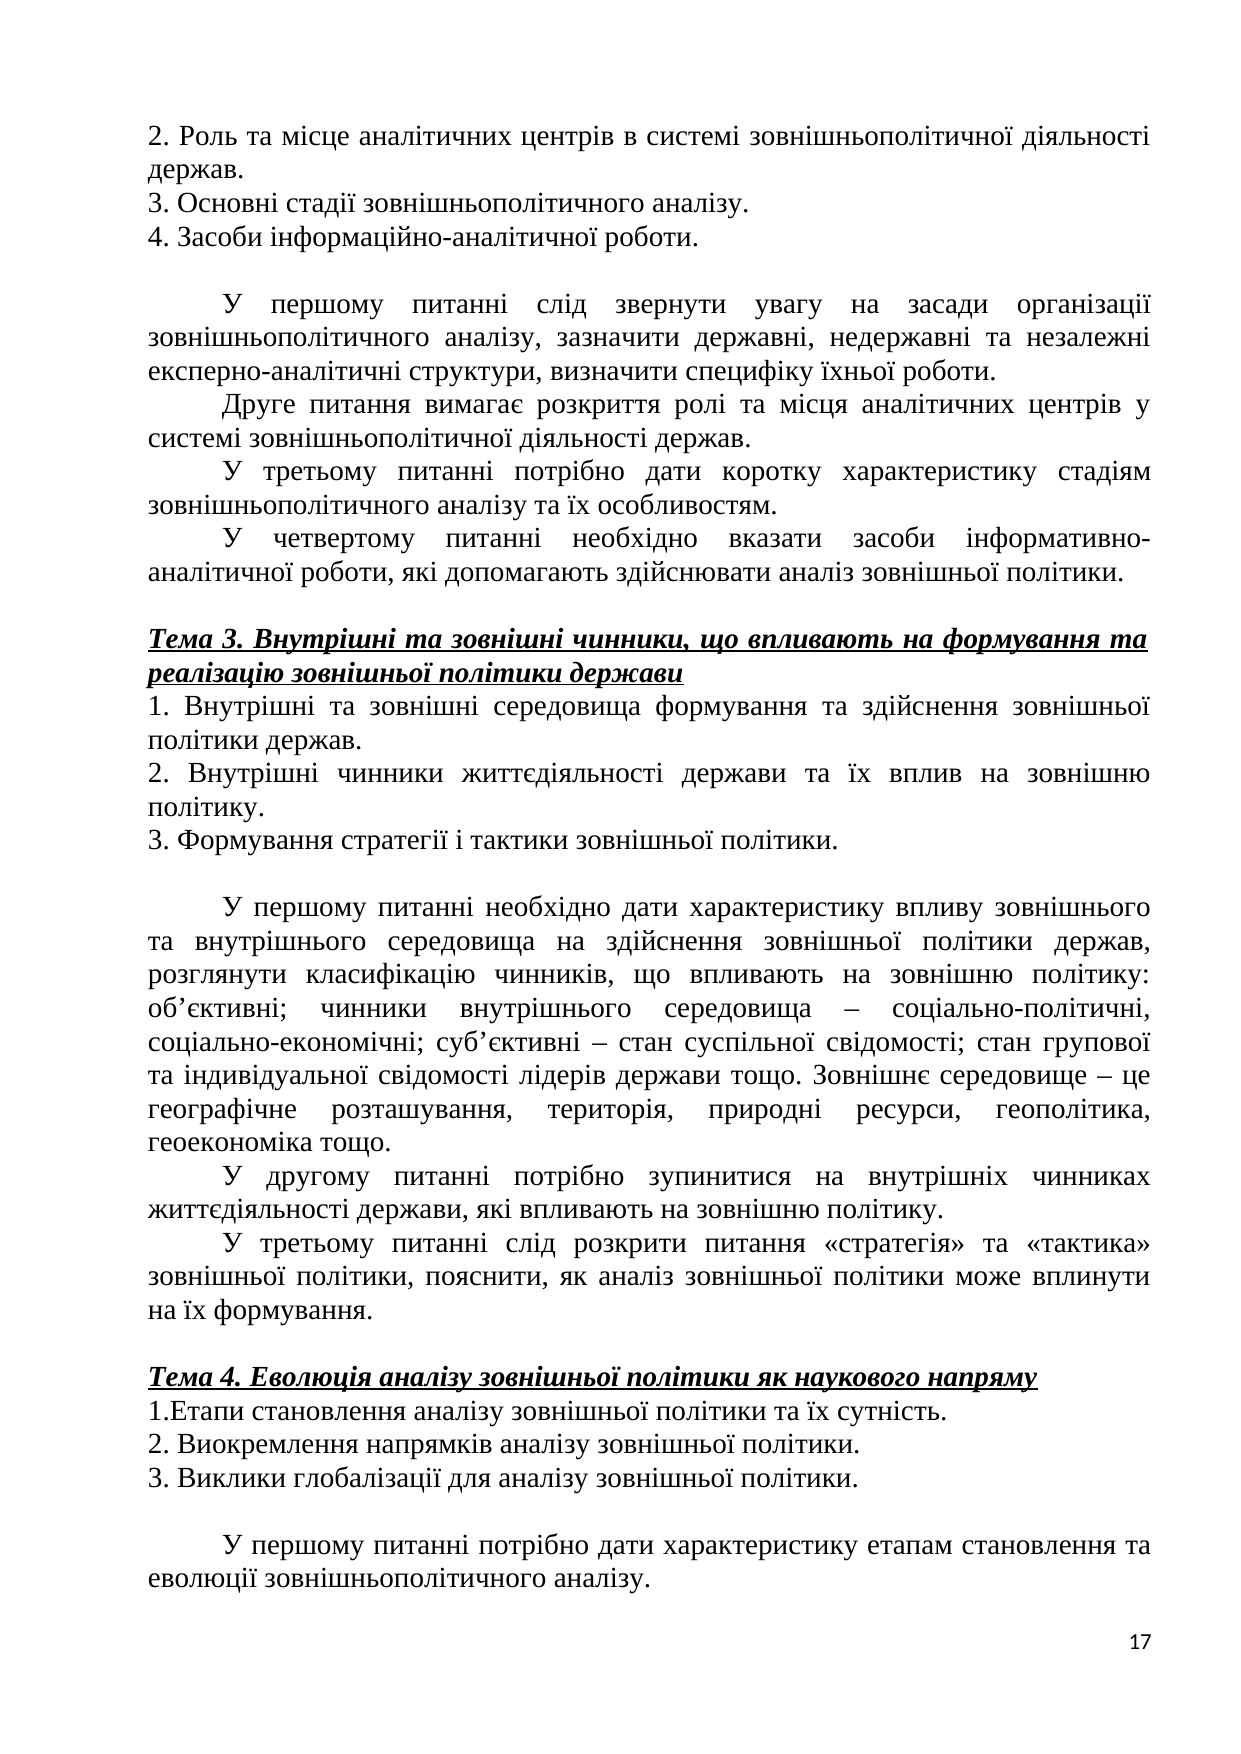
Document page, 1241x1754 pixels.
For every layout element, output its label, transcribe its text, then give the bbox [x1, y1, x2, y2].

text У третьому питанні потрібно дати коротку характеристику стадіям зовнішньополітичного аналізу та їх особливостям. [148, 453, 1152, 521]
text 1. Внутрішні та зовнішні середовища формування та здійснення зовнішньої політики держав. [148, 688, 1152, 755]
text 3. Виклики глобалізації для аналізу зовнішньої політики. [148, 1460, 1152, 1493]
text У першому питанні потрібно дати характеристику етапам становлення та еволюції зовнішньополітичного аналізу. [148, 1527, 1152, 1594]
text 2. Виокремлення напрямків аналізу зовнішньої політики. [148, 1426, 1152, 1460]
text У третьому питанні слід розкрити питання «стратегія» та «тактика» зовнішньої політики, пояснити, як аналіз зовнішньої політики може вплинути на їх формування. [148, 1225, 1152, 1326]
text У четвертому питанні необхідно вказати засоби інформативно-аналітичної роботи, які допомагають здійснювати аналіз зовнішньої політики. [148, 521, 1152, 588]
text 2. Роль та місце аналітичних центрів в системі зовнішньополітичної діяльності держав. [148, 118, 1152, 185]
text Тема 3. Внутрішні та зовнішні чинники, що впливають на формування та реалізацію зовнішньої політики держави [148, 621, 1152, 688]
text 3. Основні стадії зовнішньополітичного аналізу. [148, 185, 1152, 219]
text У другому питанні потрібно зупинитися на внутрішніх чинниках життєдіяльності держави, які впливають на зовнішню політику. [148, 1158, 1152, 1225]
text Тема 4. Еволюція аналізу зовнішньої політики як наукового напряму [148, 1359, 1152, 1393]
text 2. Внутрішні чинники життєдіяльності держави та їх вплив на зовнішню політику. [148, 755, 1152, 822]
text 3. Формування стратегії і тактики зовнішньої політики. [148, 822, 1152, 856]
text У першому питанні слід звернути увагу на засади організації зовнішньополітичного аналізу, зазначити державні, недержавні та незалежні експерно-аналітичні структури, визначити специфіку їхньої роботи. [148, 286, 1152, 386]
text Друге питання вимагає розкриття ролі та місця аналітичних центрів у системі зовнішньополітичної діяльності держав. [148, 386, 1152, 453]
text У першому питанні необхідно дати характеристику впливу зовнішнього та внутрішнього середовища на здійснення зовнішньої політики держав, розглянути класифікацію чинників, що впливають на зовнішню політику: об’єктивні; чинники внутрішнього середовища – соціально-політичні, соціально-економічні; суб’єктивні – стан суспільної свідомості; стан групової та індивідуальної свідомості лідерів держави тощо. Зовнішнє середовище – це географічне розташування, територія, природні ресурси, геополітика, геоекономіка тощо. [148, 889, 1152, 1158]
text 1.Етапи становлення аналізу зовнішньої політики та їх сутність. [148, 1393, 1152, 1426]
text 4. Засоби інформаційно-аналітичної роботи. [148, 219, 1152, 252]
